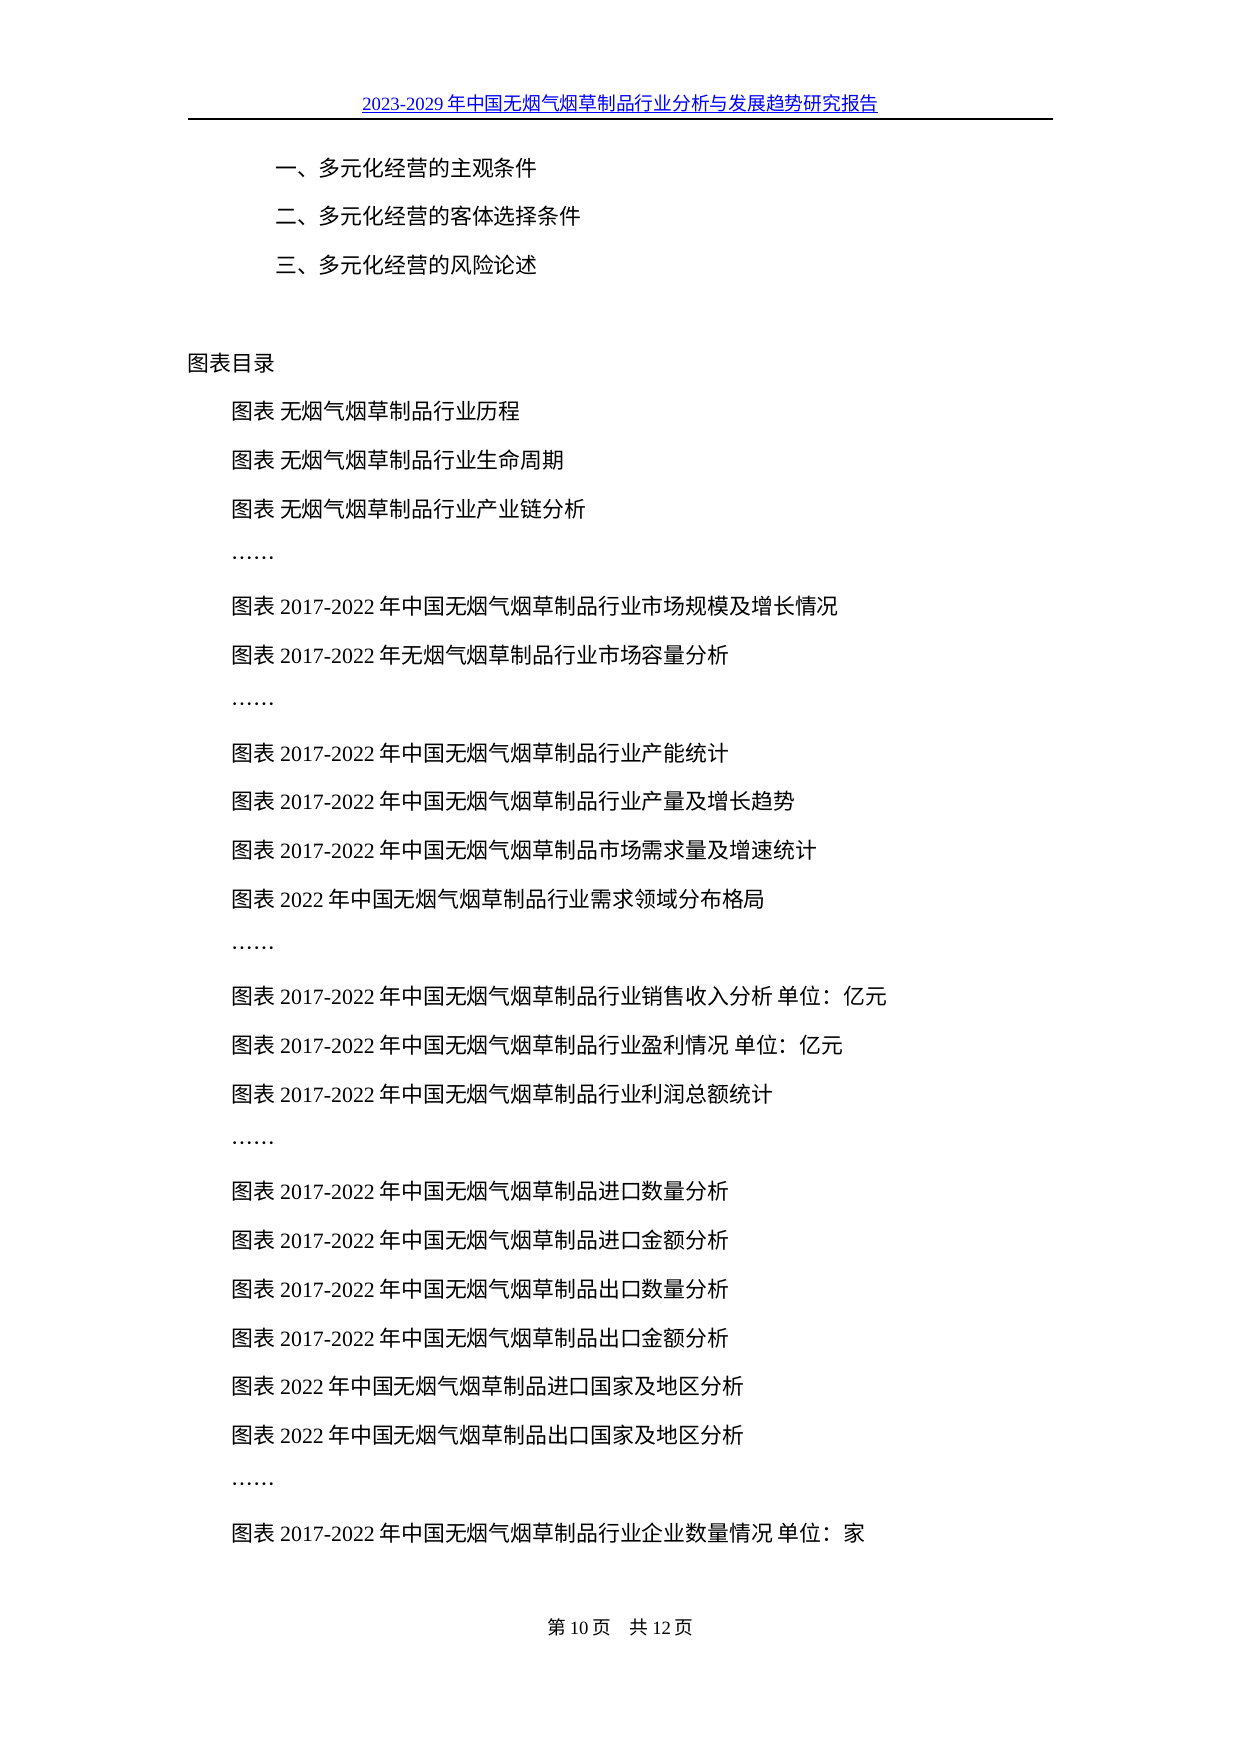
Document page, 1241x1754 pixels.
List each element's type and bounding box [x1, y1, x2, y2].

text [187, 150, 1053, 1548]
